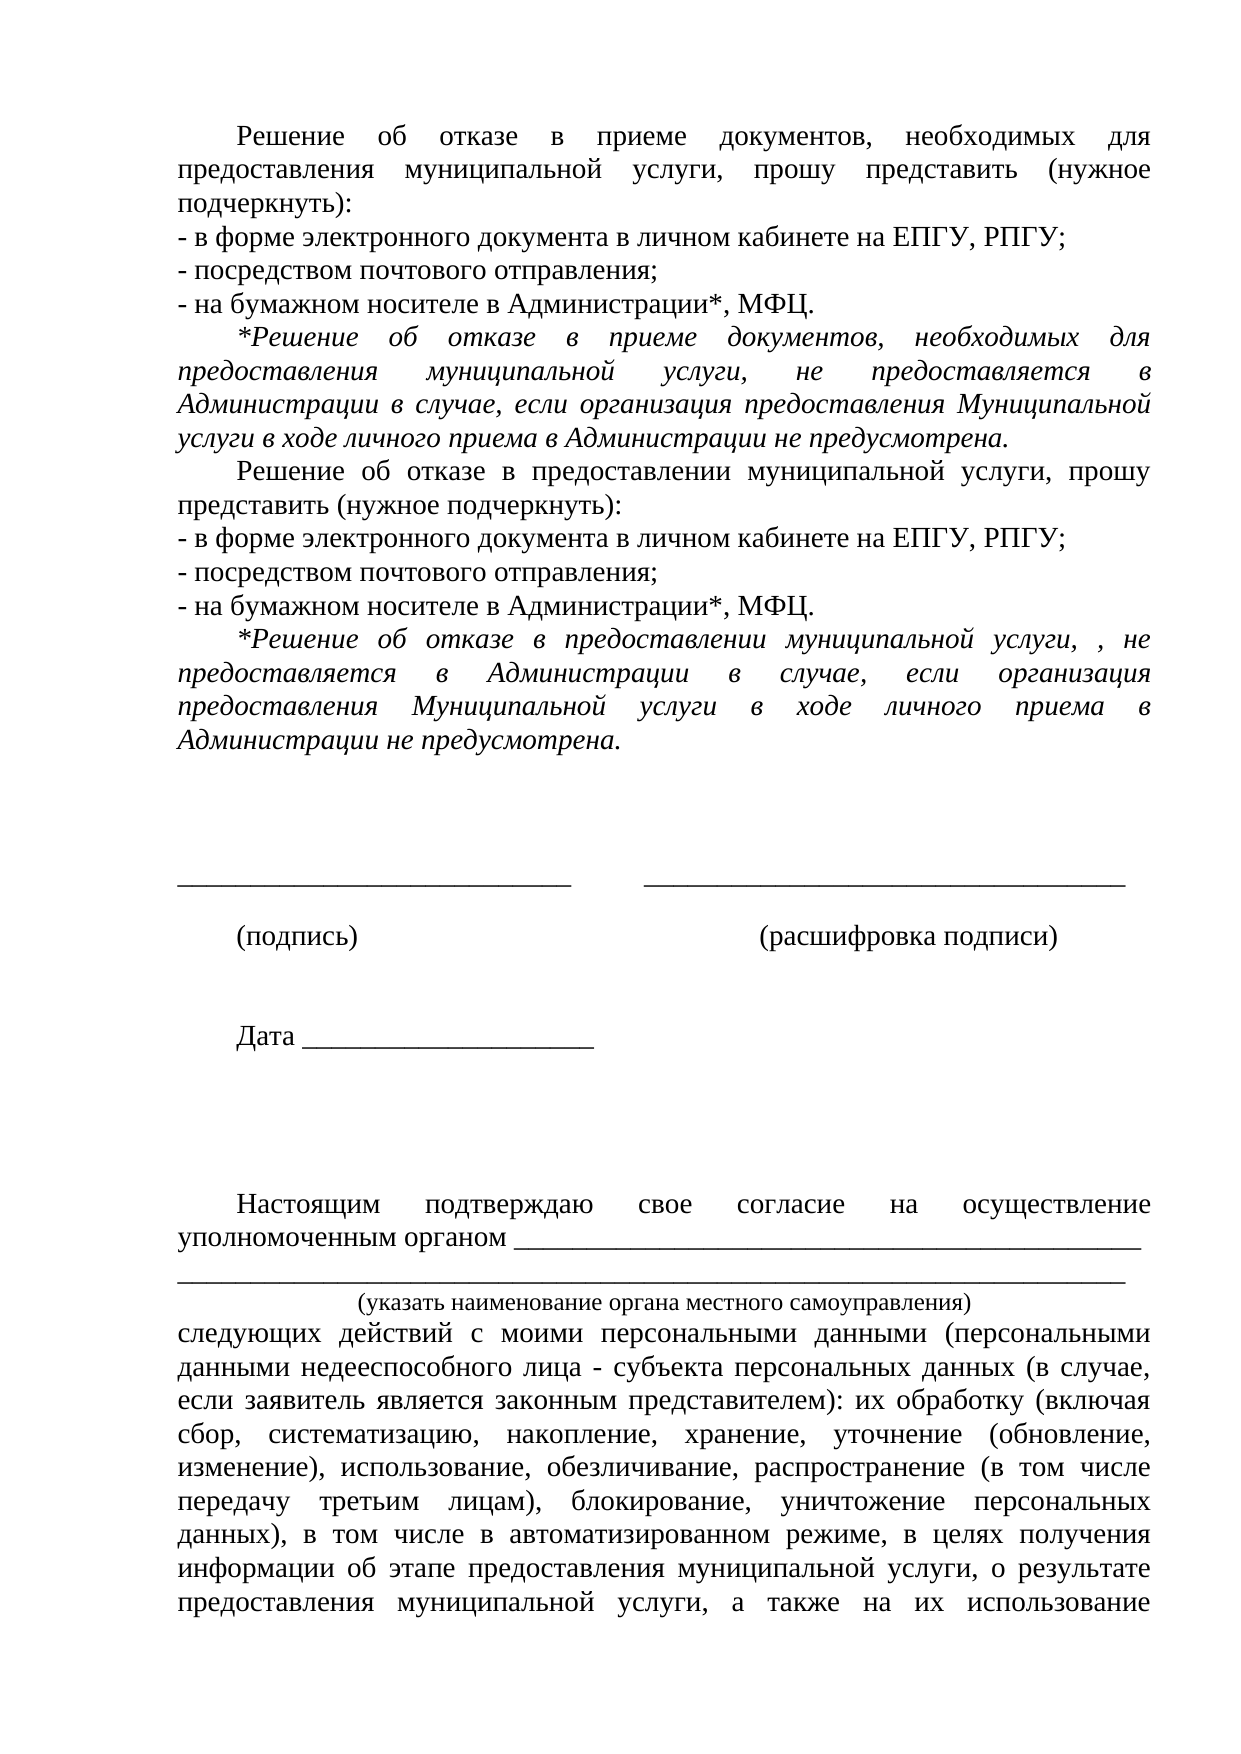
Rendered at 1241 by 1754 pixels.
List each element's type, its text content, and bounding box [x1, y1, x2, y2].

text *Решение об отказе в предоставлении муниципальной услуги, , не предоставляется в Администрации в случае, если организация предоставления Муниципальной услуги в ходе личного приема в Администрации не предусмотрена. [177, 621, 1152, 755]
text ___________________________ _________________________________ [177, 856, 1152, 889]
text - в форме электронного документа в личном кабинете на ЕПГУ, РПГУ; [177, 521, 1152, 554]
text Решение об отказе в приеме документов, необходимых для предоставления муниципальной услуги, прошу представить (нужное подчеркнуть): [177, 118, 1152, 219]
text - на бумажном носителе в Администрации*, МФЦ. [177, 286, 1152, 319]
text Дата ____________________ [177, 1018, 1152, 1052]
text (указать наименование органа местного самоуправления) [177, 1287, 1152, 1315]
text - посредством почтового отправления; [177, 252, 1152, 286]
text - на бумажном носителе в Администрации*, МФЦ. [177, 588, 1152, 621]
text Настоящим подтверждаю свое согласие на осуществление уполномоченным органом ___________________________________________ [177, 1186, 1152, 1253]
text Решение об отказе в предоставлении муниципальной услуги, прошу представить (нужное подчеркнуть): [177, 453, 1152, 521]
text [177, 1315, 1152, 1617]
text _________________________________________________________________ [177, 1253, 1152, 1287]
text *Решение об отказе в приеме документов, необходимых для предоставления муниципальной услуги, не предоставляется в Администрации в случае, если организация предоставления Муниципальной услуги в ходе личного приема в Администрации не предусмотрена. [177, 319, 1152, 453]
text - в форме электронного документа в личном кабинете на ЕПГУ, РПГУ; [177, 219, 1152, 252]
text - посредством почтового отправления; [177, 554, 1152, 588]
text (подпись) (расшифровка подписи) [177, 918, 1152, 951]
